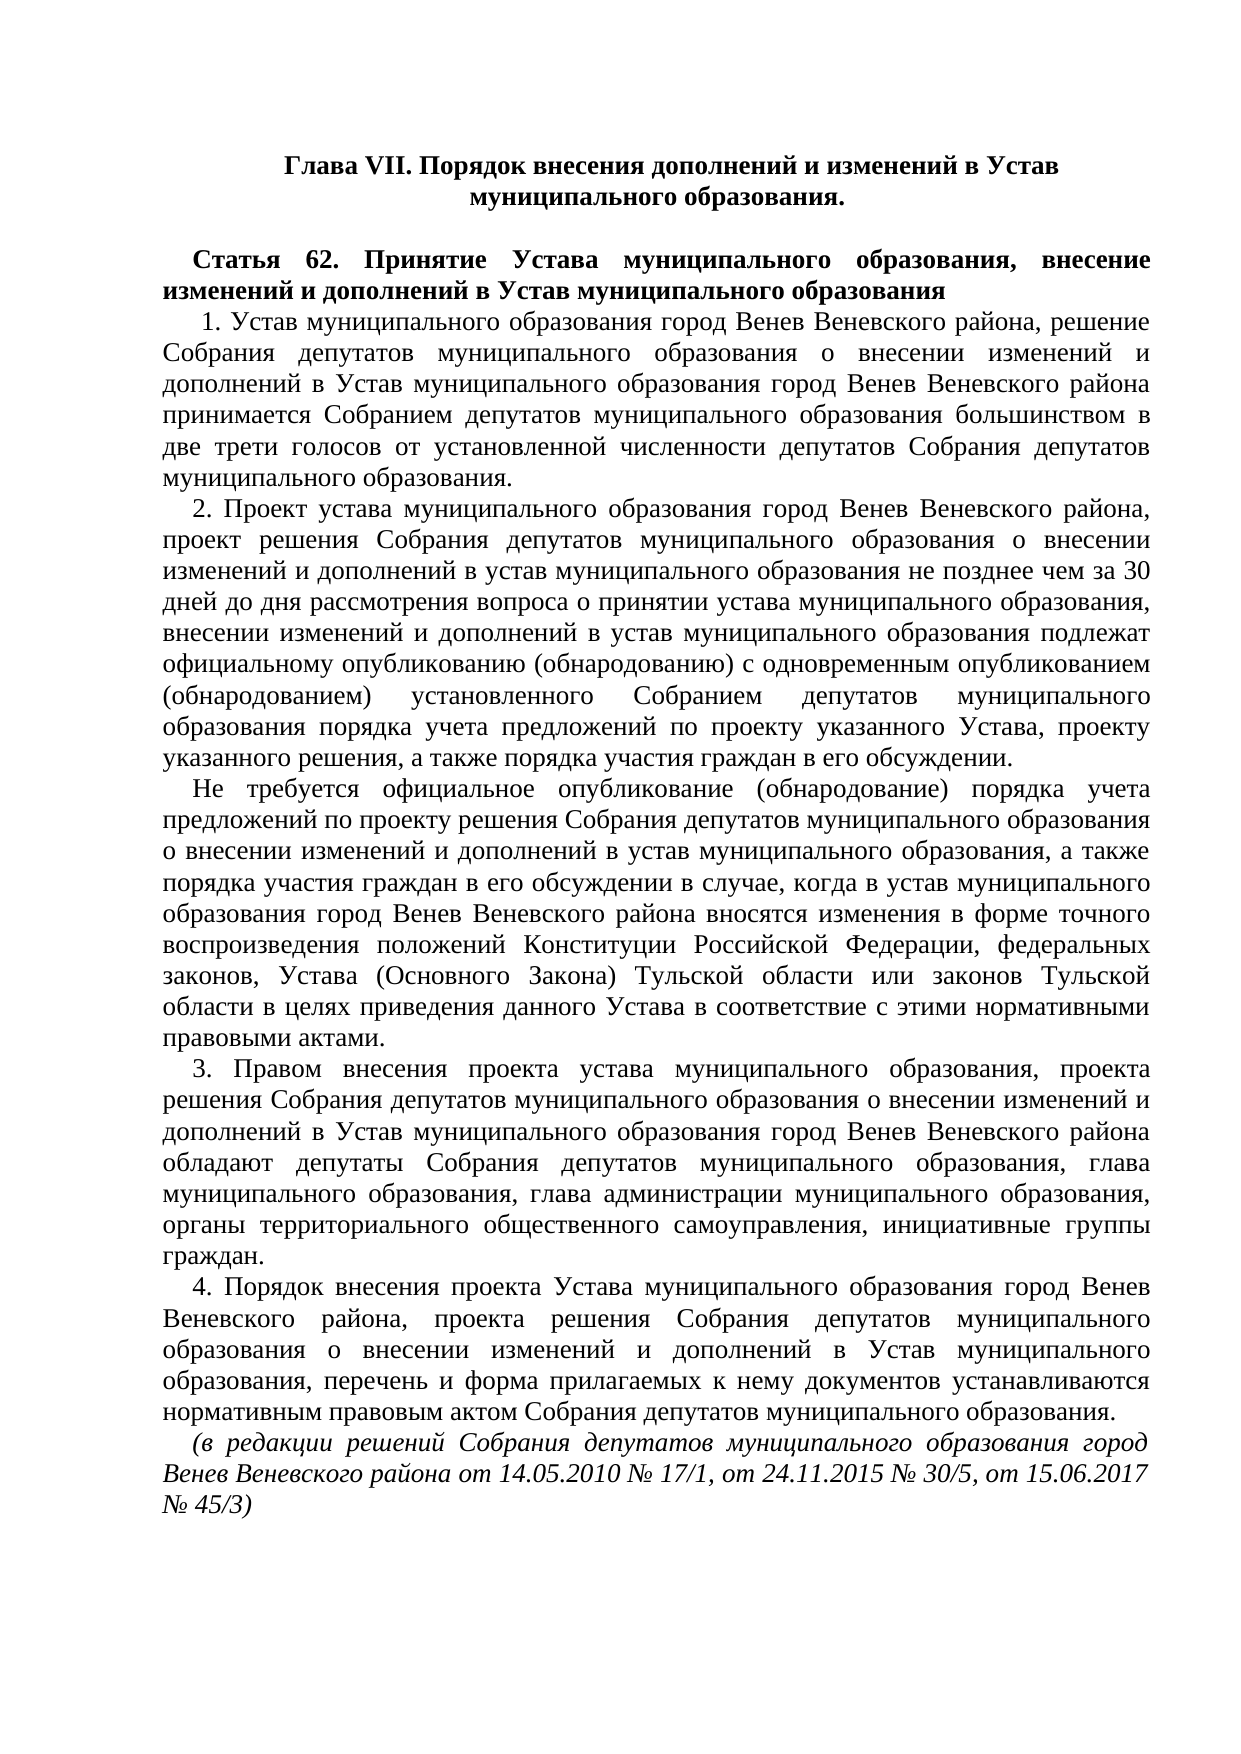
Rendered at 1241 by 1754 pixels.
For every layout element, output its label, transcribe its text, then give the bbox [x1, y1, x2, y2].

text (в редакции решений Собрания депутатов муниципального образования город Венев Веневского района от 14.05.2010 № 17/1, от 24.11.2015 № 30/5, от 15.06.2017 № 45/3) [162, 1426, 1152, 1520]
text 3. Правом внесения проекта устава муниципального образования, проекта решения Собрания депутатов муниципального образования о внесении изменений и дополнений в Устав муниципального образования город Венев Веневского района обладают депутаты Собрания депутатов муниципального образования, глава муниципального образования, глава администрации муниципального образования, органы территориального общественного самоуправления, инициативные группы граждан. [162, 1052, 1152, 1271]
text Глава VII. Порядок внесения дополнений и изменений в Устав муниципального образования. [162, 149, 1152, 212]
text 4. Порядок внесения проекта Устава муниципального образования город Венев Веневского района, проекта решения Собрания депутатов муниципального образования о внесении изменений и дополнений в Устав муниципального образования, перечень и форма прилагаемых к нему документов устанавливаются нормативным правовым актом Собрания депутатов муниципального образования. [162, 1271, 1152, 1426]
text Статья 62. Принятие Устава муниципального образования, внесение изменений и дополнений в Устав муниципального образования [162, 243, 1152, 305]
text Не требуется официальное опубликование (обнародование) порядка учета предложений по проекту решения Собрания депутатов муниципального образования о внесении изменений и дополнений в устав муниципального образования, а также порядка участия граждан в его обсуждении в случае, когда в устав муниципального образования город Венев Веневского района вносятся изменения в форме точного воспроизведения положений Конституции Российской Федерации, федеральных законов, Устава (Основного Закона) Тульской области или законов Тульской области в целях приведения данного Устава в соответствие с этими нормативными правовыми актами. [162, 772, 1152, 1052]
text 2. Проект устава муниципального образования город Венев Веневского района, проект решения Собрания депутатов муниципального образования о внесении изменений и дополнений в устав муниципального образования не позднее чем за 30 дней до дня рассмотрения вопроса о принятии устава муниципального образования, внесении изменений и дополнений в устав муниципального образования подлежат официальному опубликованию (обнародованию) с одновременным опубликованием (обнародованием) установленного Собранием депутатов муниципального образования порядка учета предложений по проекту указанного Устава, проекту указанного решения, а также порядка участия граждан в его обсуждении. [162, 492, 1152, 772]
text 1. Устав муниципального образования город Венев Веневского района, решение Собрания депутатов муниципального образования о внесении изменений и дополнений в Устав муниципального образования город Венев Веневского района принимается Собранием депутатов муниципального образования большинством в две трети голосов от установленной численности депутатов Собрания депутатов муниципального образования. [162, 305, 1152, 492]
